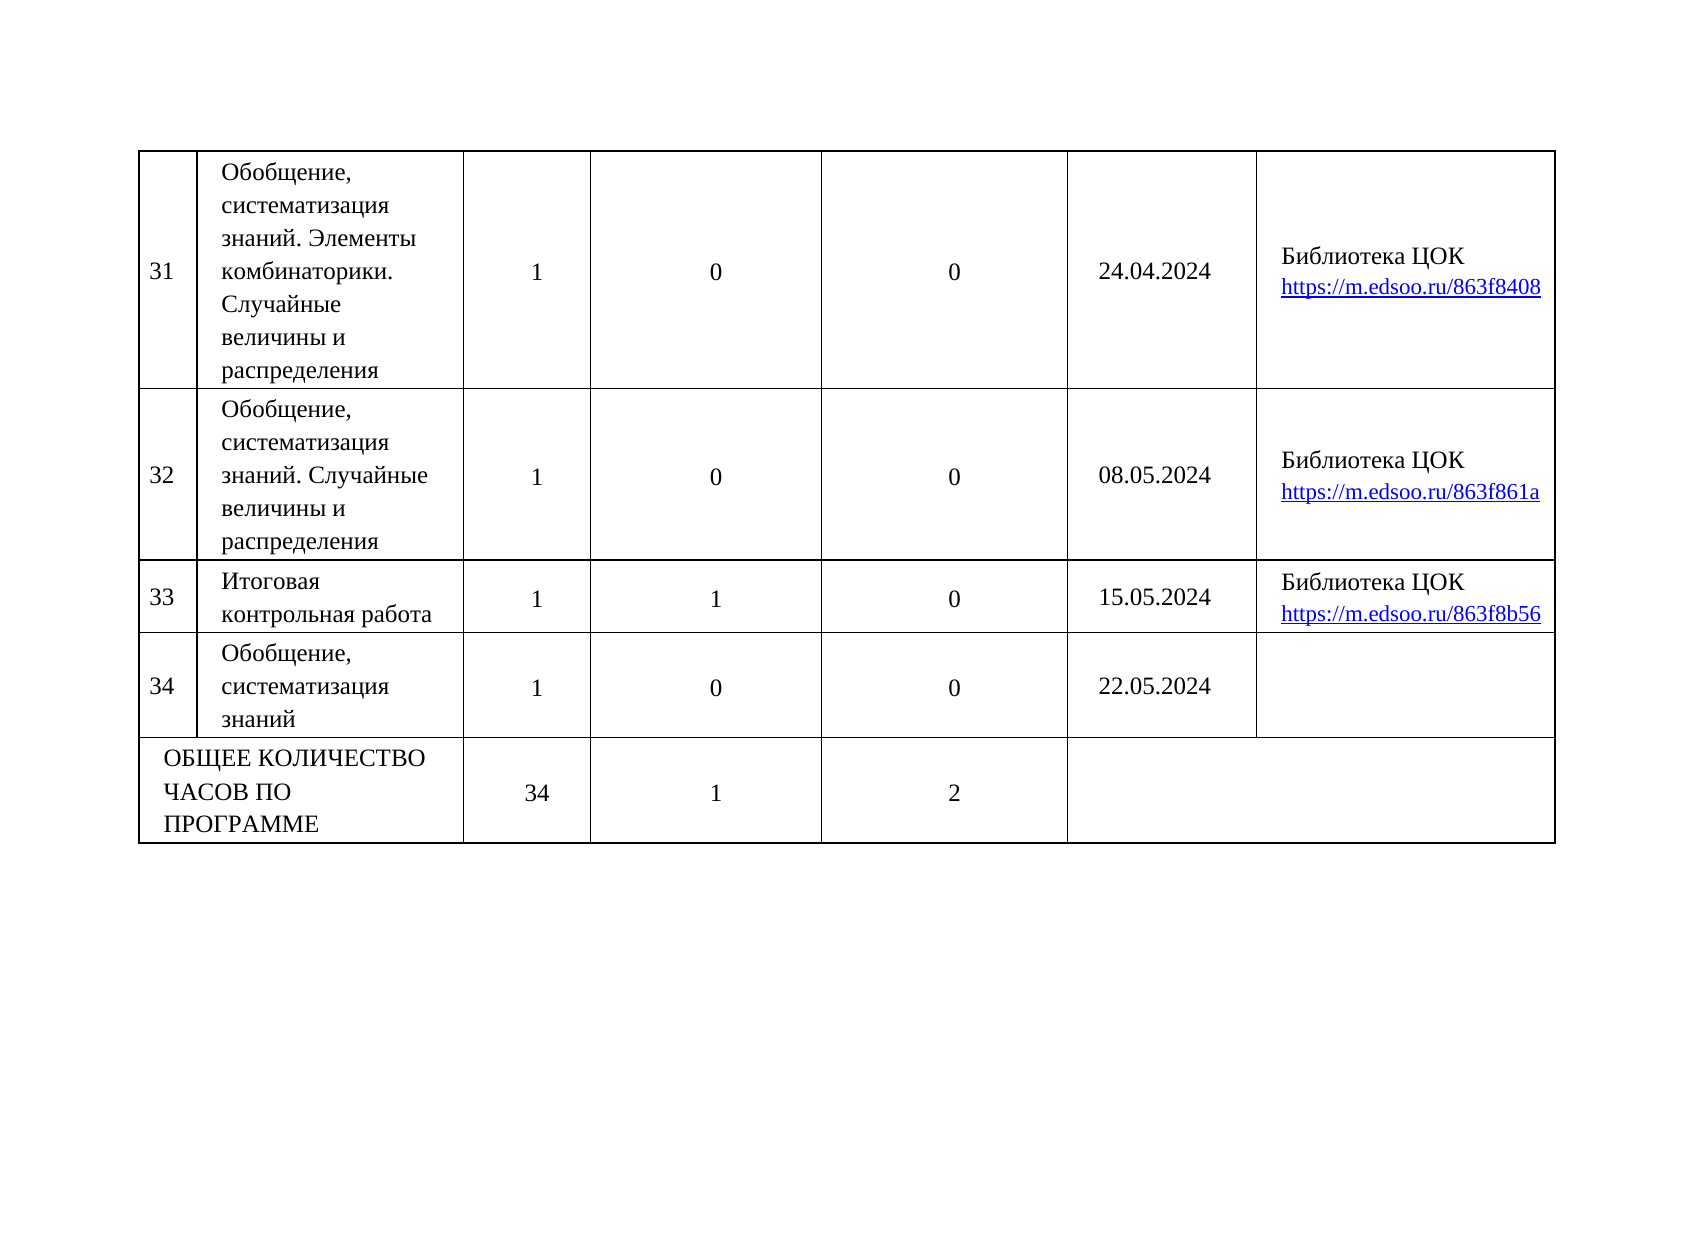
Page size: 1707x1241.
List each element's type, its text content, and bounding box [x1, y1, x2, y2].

table_cell [1257, 633, 1554, 737]
table_cell 0 [591, 633, 821, 737]
table_cell 08.05.2024 [1068, 389, 1256, 559]
table_cell ОБЩЕЕ КОЛИЧЕСТВО ЧАСОВ ПО ПРОГРАММЕ [140, 738, 463, 842]
table_cell Библиотека ЦОК https://m.edsoo.ru/863f8408 [1257, 152, 1554, 387]
table_cell 0 [822, 389, 1067, 559]
table_cell 34 [140, 633, 196, 737]
table_cell [1068, 738, 1554, 842]
table_cell 1 [464, 561, 590, 631]
table_cell Итоговая контрольная работа [198, 561, 463, 631]
table_cell 0 [591, 152, 821, 387]
table_cell 33 [140, 561, 196, 631]
table_cell 0 [822, 561, 1067, 631]
table_cell 2 [822, 738, 1067, 842]
table_cell 0 [822, 633, 1067, 737]
table_cell 1 [464, 633, 590, 737]
table_cell Библиотека ЦОК https://m.edsoo.ru/863f861a [1257, 389, 1554, 559]
table_cell 0 [822, 152, 1067, 387]
table_cell 1 [591, 561, 821, 631]
table_cell 15.05.2024 [1068, 561, 1256, 631]
table_cell 32 [140, 389, 196, 559]
table_cell 1 [464, 389, 590, 559]
table_cell Обобщение, систематизация знаний [198, 633, 463, 737]
table_cell 1 [591, 738, 821, 842]
table_cell 1 [464, 152, 590, 387]
table_cell 0 [591, 389, 821, 559]
table_cell 31 [140, 152, 196, 387]
table_cell Обобщение, систематизация знаний. Случайные величины и распределения [198, 389, 463, 559]
table_cell 34 [464, 738, 590, 842]
table_cell 22.05.2024 [1068, 633, 1256, 737]
table_cell 24.04.2024 [1068, 152, 1256, 387]
table_cell Обобщение, систематизация знаний. Элементы комбинаторики. Случайные величины и распределения [198, 152, 463, 387]
table_cell Библиотека ЦОК https://m.edsoo.ru/863f8b56 [1257, 561, 1554, 631]
